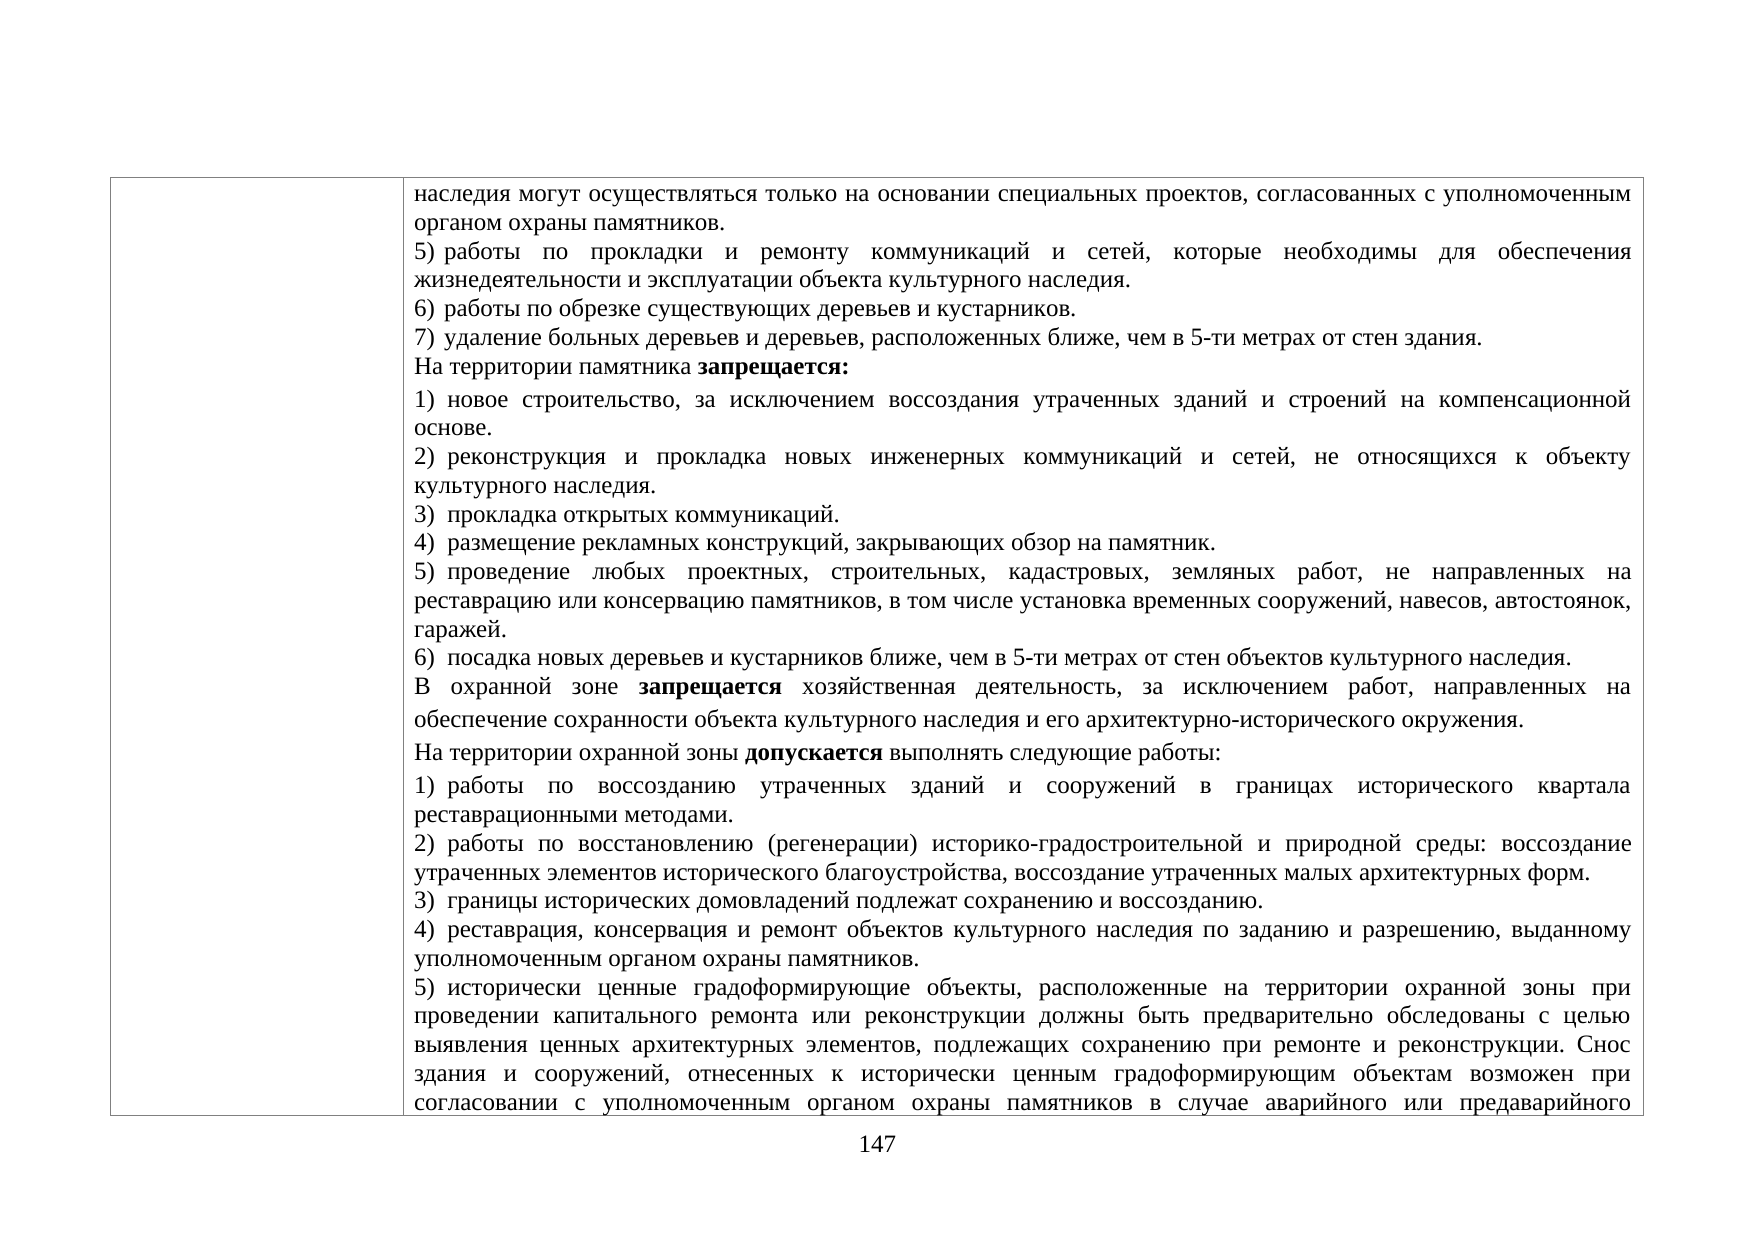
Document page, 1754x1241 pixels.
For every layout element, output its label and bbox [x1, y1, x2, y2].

table_cell [111, 178, 403, 1115]
table_cell [404, 178, 1643, 1115]
